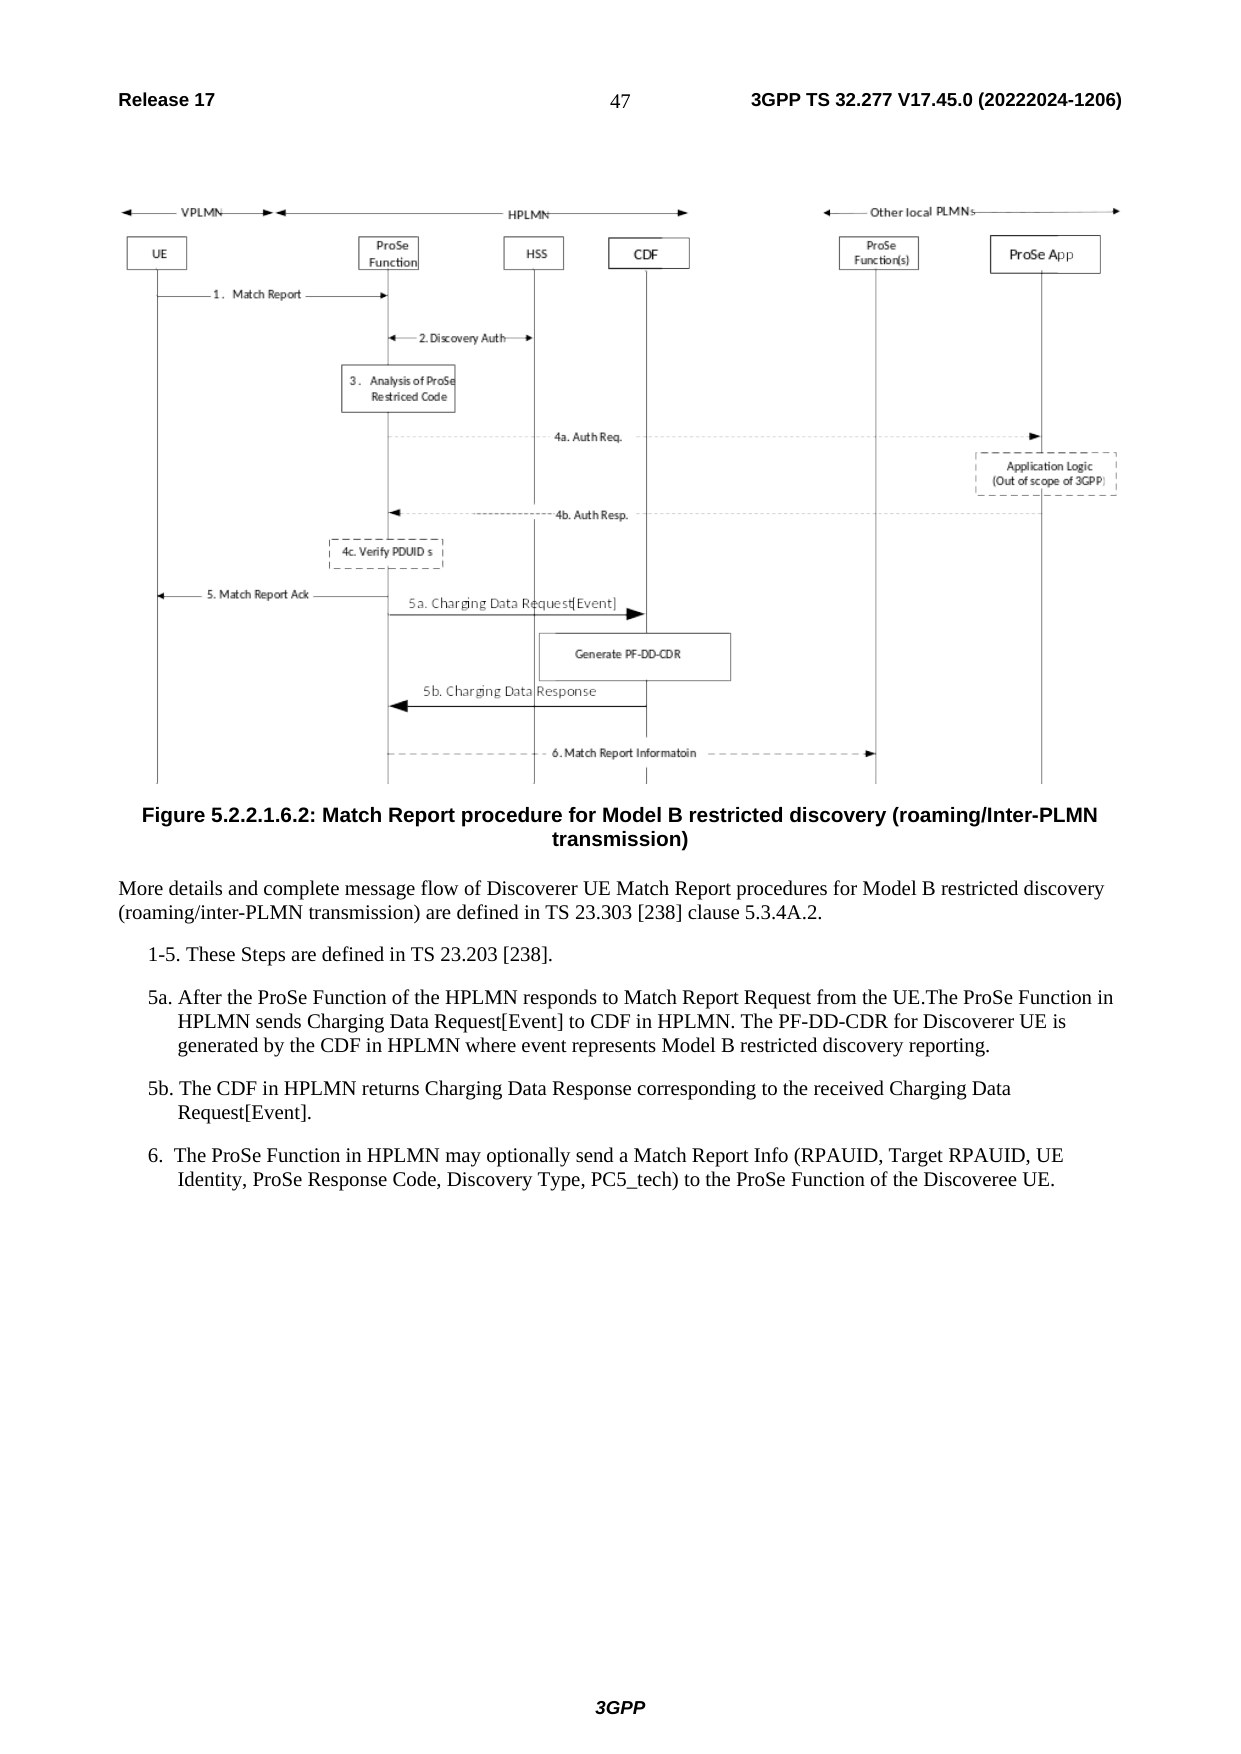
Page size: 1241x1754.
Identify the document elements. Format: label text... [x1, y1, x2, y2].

text 5a. After the ProSe Function of the HPLMN responds to Match Report Request from the UE.The ProSe Function in HPLMN sends Charging Data Request[Event] to CDF in HPLMN. The PF-DD-CDR for Discoverer UE is generated by the CDF in HPLMN where event represents Model B restricted discovery reporting. [148, 985, 1122, 1057]
text Figure 5.2.2.1.6.2: Match Report procedure for Model B restricted discovery (roaming/Inter-PLMN transmission) [118, 803, 1122, 851]
text 6. The ProSe Function in HPLMN may optionally send a Match Report Info (RPAUID, Target RPAUID, UE Identity, ProSe Response Code, Discovery Type, PC5_tech) to the ProSe Function of the Discoveree UE. [148, 1143, 1122, 1191]
text More details and complete message flow of Discoverer UE Match Report procedures for Model B restricted discovery (roaming/inter-PLMN transmission) are defined in TS 23.303 [238] clause 5.3.4A.2. [118, 876, 1122, 924]
text 1-5. These Steps are defined in TS 23.203 [238]. [148, 942, 1122, 966]
text 5b. The CDF in HPLMN returns Charging Data Response corresponding to the received Charging Data Request[Event]. [148, 1076, 1122, 1124]
